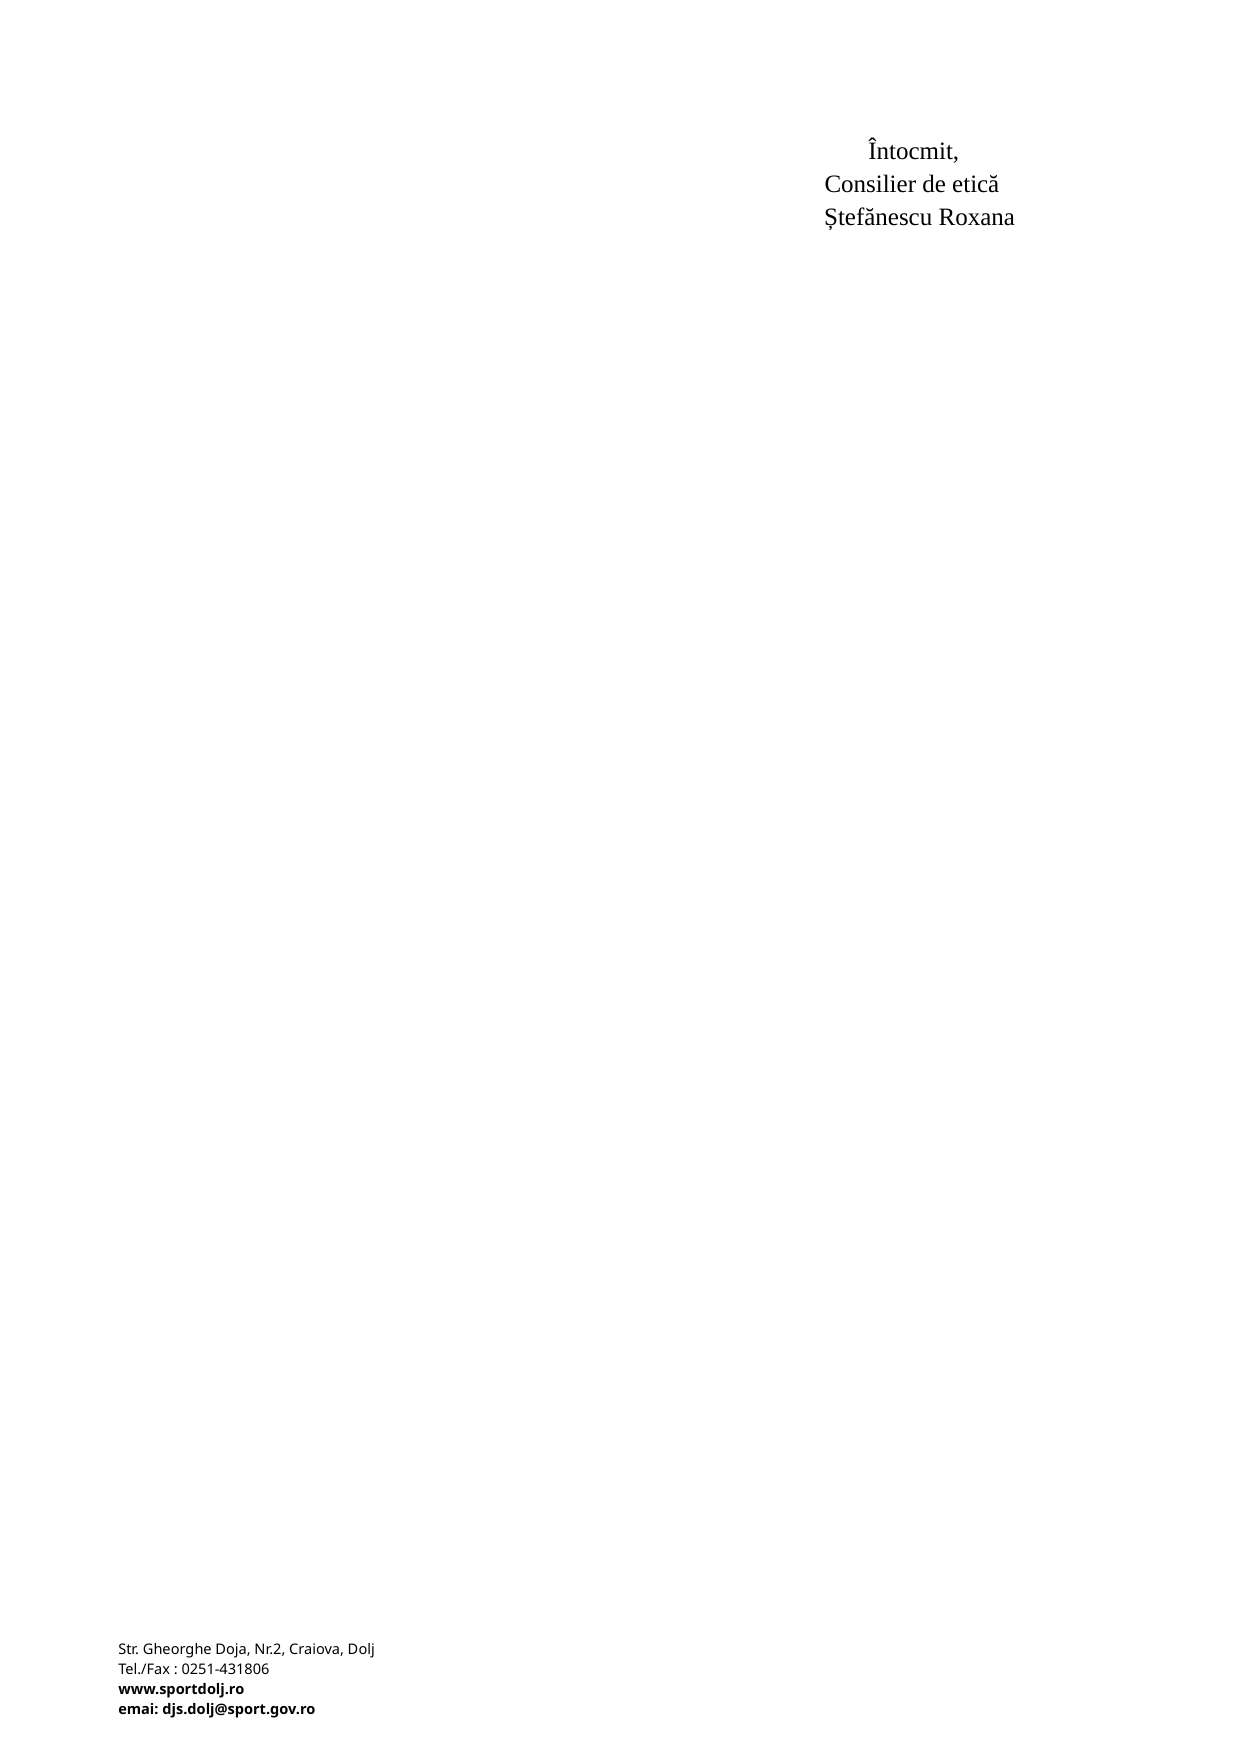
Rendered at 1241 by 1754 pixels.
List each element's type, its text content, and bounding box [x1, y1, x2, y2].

text Ștefănescu Roxana [118, 202, 1152, 231]
text Întocmit, [793, 136, 1152, 165]
text Consilier de etică [793, 169, 1152, 198]
